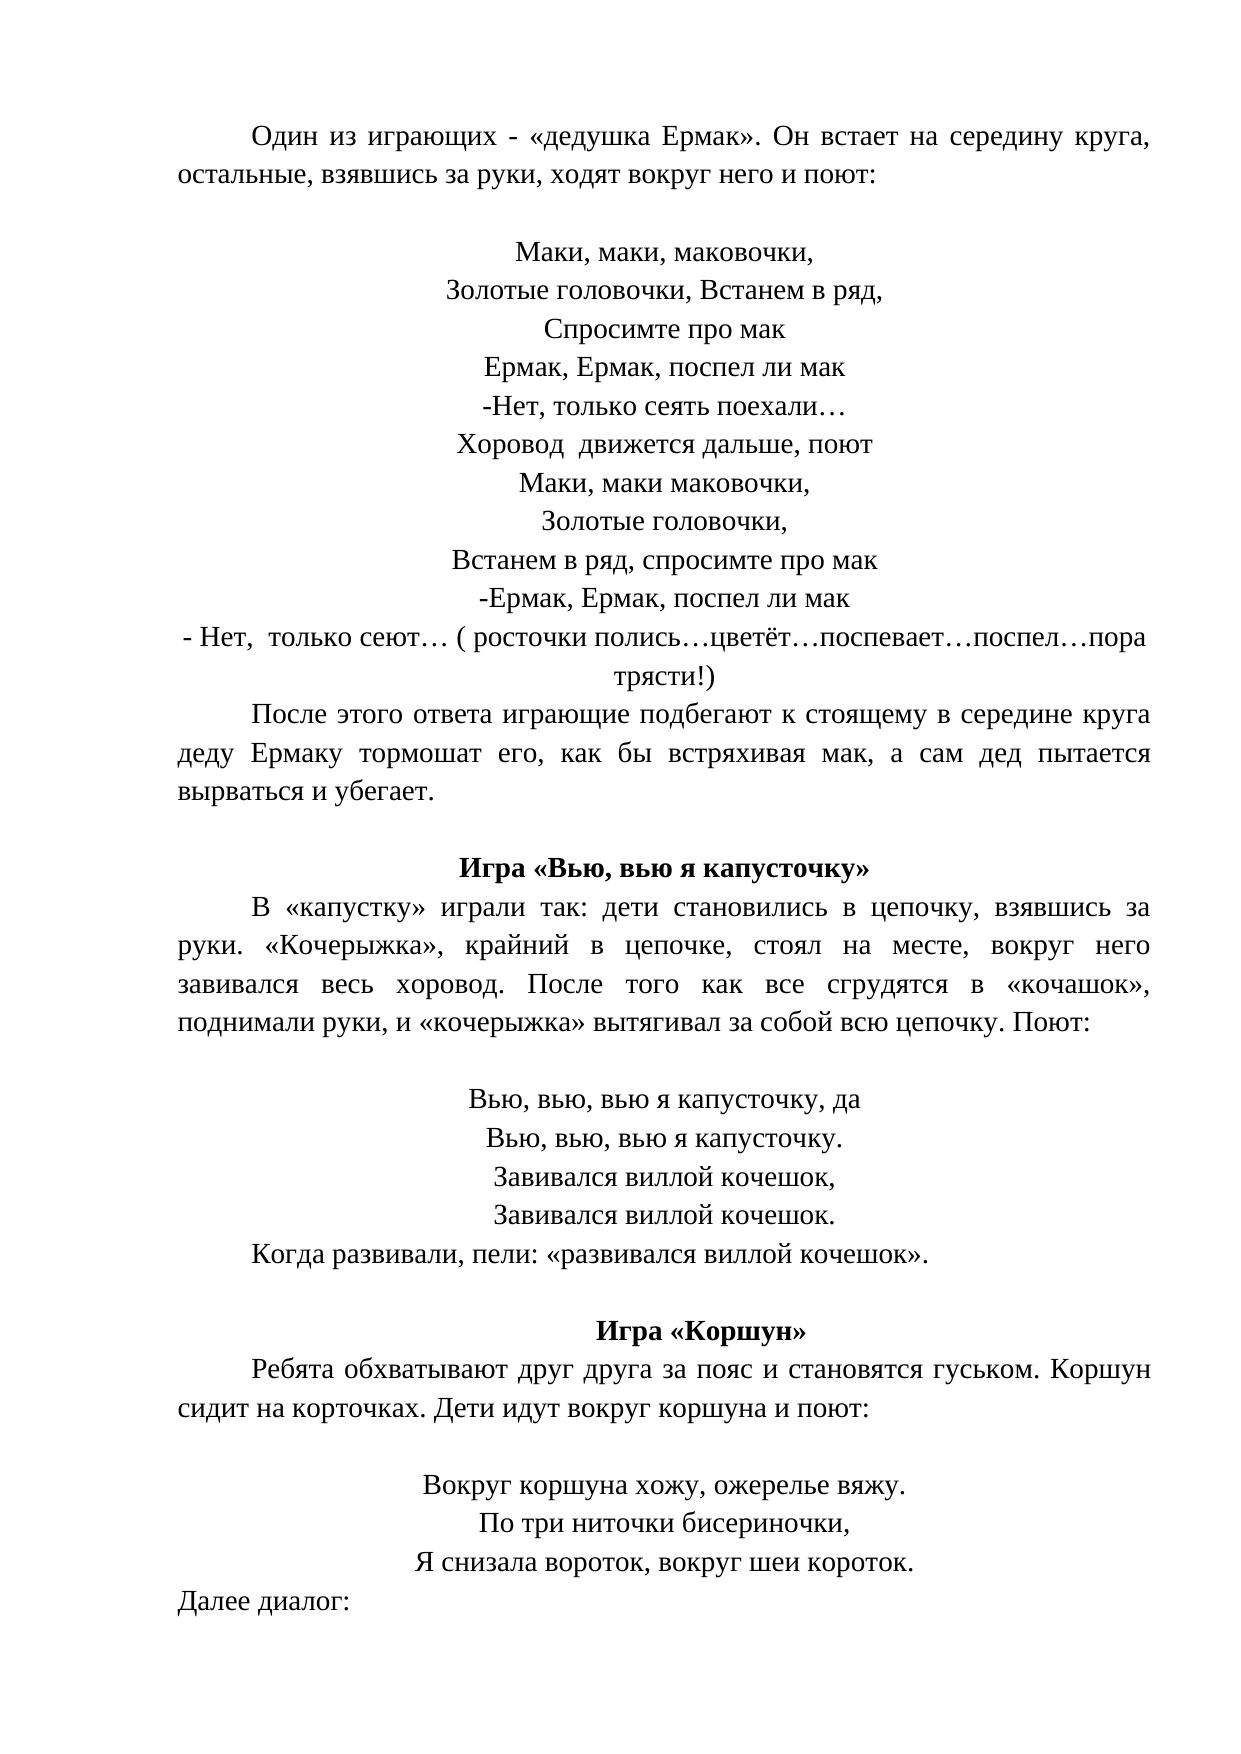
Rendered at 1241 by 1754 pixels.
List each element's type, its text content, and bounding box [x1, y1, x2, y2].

text Ермак, Ермак, поспел ли мак [177, 349, 1152, 383]
text Завивался виллой кочешок. [177, 1197, 1152, 1231]
text Игра «Вью, вью я капусточку» [177, 850, 1152, 884]
text Маки, маки маковочки, [177, 465, 1152, 498]
text После этого ответа играющие подбегают к стоящему в середине круга деду Ермаку тормошат его, как бы встряхивая мак, а сам дед пытается вырваться и убегает. [177, 696, 1152, 807]
text Хоровод движется дальше, поют [177, 426, 1152, 460]
text -Ермак, Ермак, поспел ли мак [177, 581, 1152, 614]
text -Нет, только сеять поехали… [177, 388, 1152, 421]
text Далее диалог: [177, 1583, 1152, 1616]
text Вью, вью, вью я капусточку. [177, 1120, 1152, 1154]
text В «капустку» играли так: дети становились в цепочку, взявшись за руки. «Кочерыжка», крайний в цепочке, стоял на месте, вокруг него завивался весь хоровод. После того как все сгрудятся в «кочашок», поднимали руки, и «кочерыжка» вытягивал за собой всю цепочку. Поют: [177, 889, 1152, 1038]
text Когда развивали, пели: «развивался виллой кочешок». [177, 1236, 1152, 1269]
text Маки, маки, маковочки, [177, 234, 1152, 267]
text Игра «Коршун» [177, 1313, 1152, 1346]
text Я снизала вороток, вокруг шеи короток. [177, 1544, 1152, 1578]
text Завивался виллой кочешок, [177, 1159, 1152, 1192]
text Встанем в ряд, спросимте про мак [177, 542, 1152, 576]
text Спросимте про мак [177, 311, 1152, 344]
text Вью, вью, вью я капусточку, да [177, 1082, 1152, 1115]
text - Нет, только сеют… ( росточки полись…цветёт…поспевает…поспел…пора трясти!) [177, 619, 1152, 691]
text Вокруг коршуна хожу, ожерелье вяжу. [177, 1467, 1152, 1501]
text Один из играющих - «дедушка Ермак». Он встает на середину круга, остальные, взявшись за руки, ходят вокруг него и поют: [177, 118, 1152, 190]
text По три ниточки бисериночки, [177, 1506, 1152, 1539]
text Золотые головочки, [177, 503, 1152, 537]
text Золотые головочки, Встанем в ряд, [177, 272, 1152, 306]
text Ребята обхватывают друг друга за пояс и становятся гуськом. Коршун сидит на корточках. Дети идут вокруг коршуна и поют: [177, 1351, 1152, 1423]
